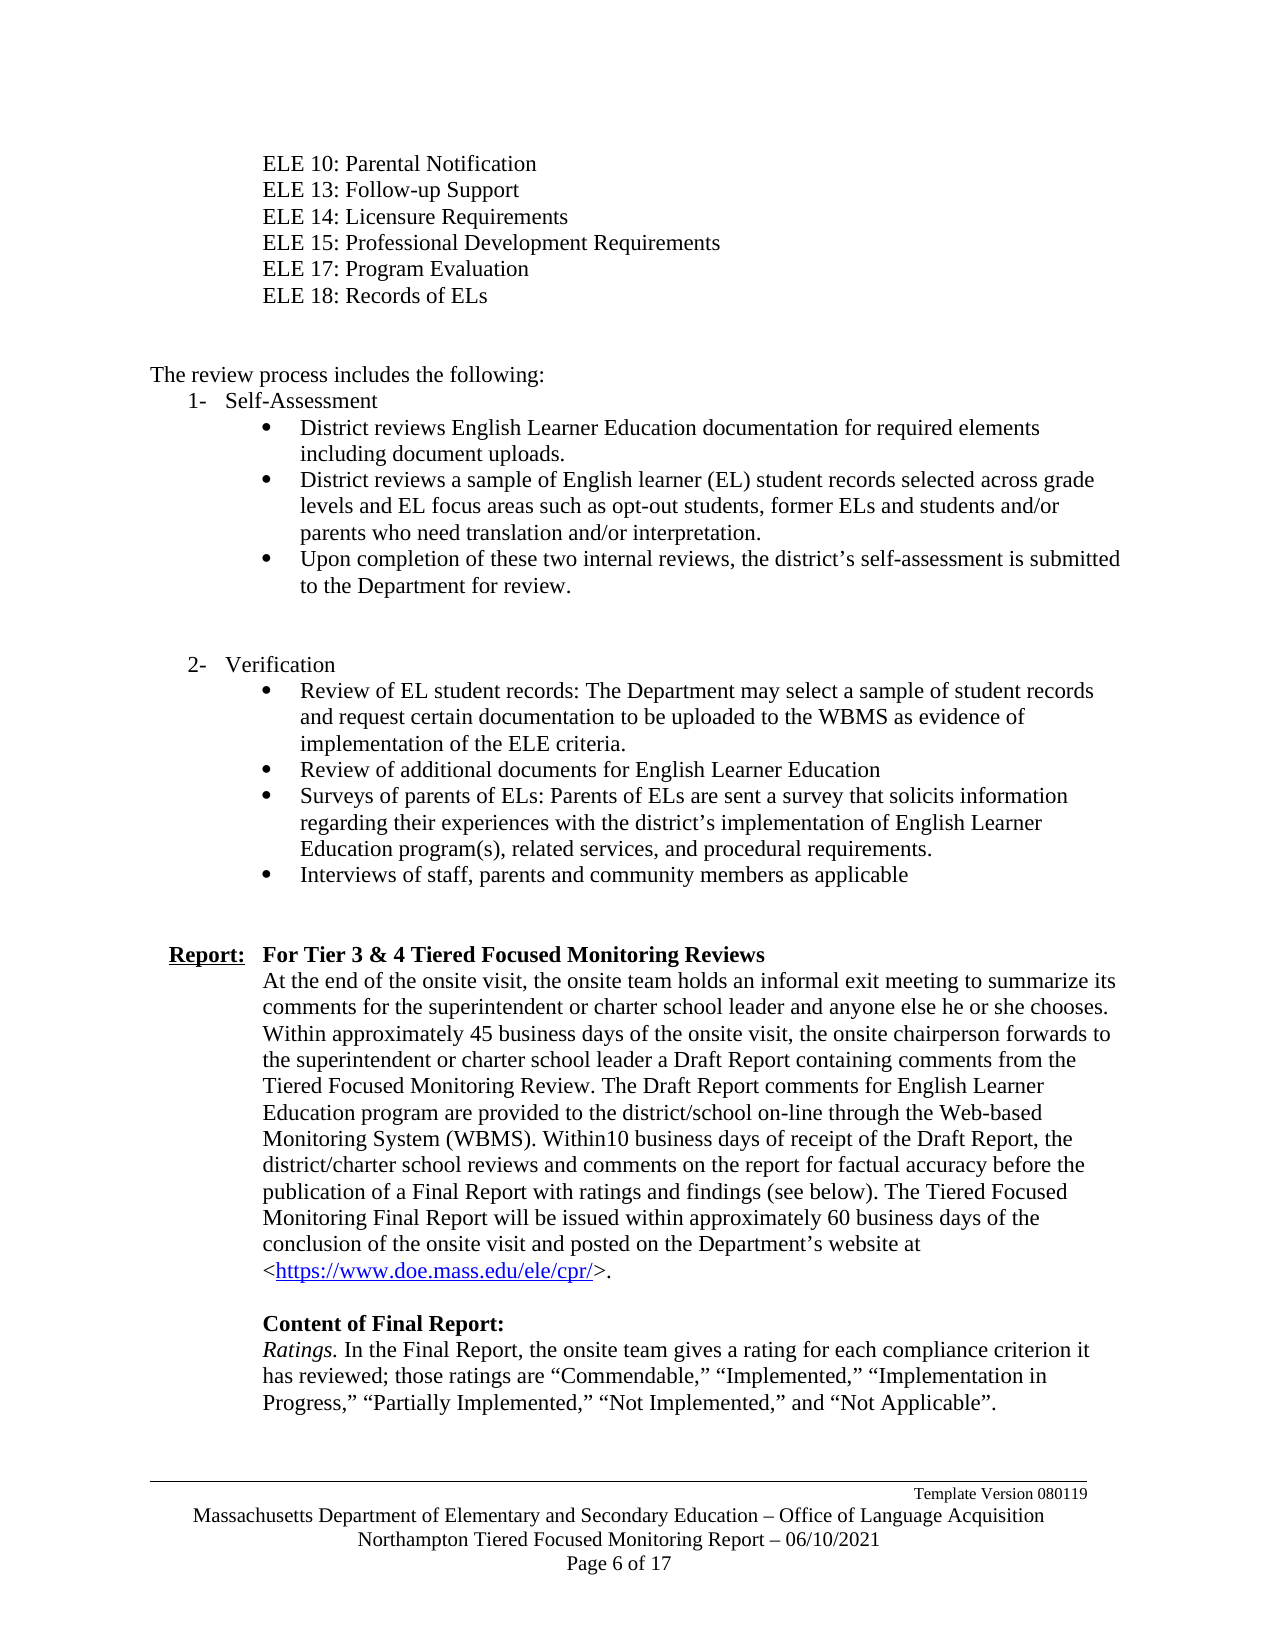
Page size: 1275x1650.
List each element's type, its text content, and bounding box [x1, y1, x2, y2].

list Surveys of parents of ELs: Parents of ELs are sent a survey that solicits information regarding their experiences with the district’s implementation of English Learner Education program(s), related services, and procedural requirements. [262, 782, 1125, 862]
list District reviews a sample of English learner (EL) student records selected across grade levels and EL focus areas such as opt-out students, former ELs and students and/or parents who need translation and/or interpretation. [262, 466, 1125, 545]
text Ratings. In the Final Report, the onsite team gives a rating for each compliance criterion it has reviewed; those ratings are “Commendable,” “Implemented,” “Implementation in Progress,” “Partially Implemented,” “Not Implemented,” and “Not Applicable”. [262, 1336, 1125, 1415]
list District reviews English Learner Education documentation for required elements including document uploads. [262, 413, 1125, 466]
text ELE 14: Licensure Requirements [150, 203, 1125, 229]
text Report: For Tier 3 & 4 Tiered Focused Monitoring Reviews [169, 941, 1125, 967]
text Content of Final Report: [262, 1309, 1125, 1336]
text The review process includes the following: [150, 361, 1125, 387]
list Upon completion of these two internal reviews, the district’s self-assessment is submitted to the Department for review. [262, 545, 1125, 598]
list Review of EL student records: The Department may select a sample of student records and request certain documentation to be uploaded to the WBMS as evidence of implementation of the ELE criteria. [262, 677, 1125, 756]
text At the end of the onsite visit, the onsite team holds an informal exit meeting to summarize its comments for the superintendent or charter school leader and anyone else he or she chooses. Within approximately 45 business days of the onsite visit, the onsite chairperson forwards to the superintendent or charter school leader a Draft Report containing comments from the Tiered Focused Monitoring Review. The Draft Report comments for English Learner Education program are provided to the district/school on-line through the Web-based Monitoring System (WBMS). Within10 business days of receipt of the Draft Report, the district/charter school reviews and comments on the report for factual accuracy before the publication of a Final Report with ratings and findings (see below). The Tiered Focused Monitoring Final Report will be issued within approximately 60 business days of the conclusion of the onsite visit and posted on the Department’s website at <https://www.doe.mass.edu/ele/cpr/>. [262, 967, 1125, 1283]
list Self-Assessment [187, 387, 1125, 413]
text ELE 17: Program Evaluation [150, 255, 1125, 282]
text ELE 15: Professional Development Requirements [150, 229, 1125, 255]
text ELE 13: Follow-up Support [150, 176, 1125, 203]
list Verification [187, 651, 1125, 677]
list Interviews of staff, parents and community members as applicable [262, 862, 1125, 888]
text ELE 10: Parental Notification [150, 150, 1125, 176]
list Review of additional documents for English Learner Education [262, 756, 1125, 782]
text ELE 18: Records of ELs [150, 282, 1125, 308]
